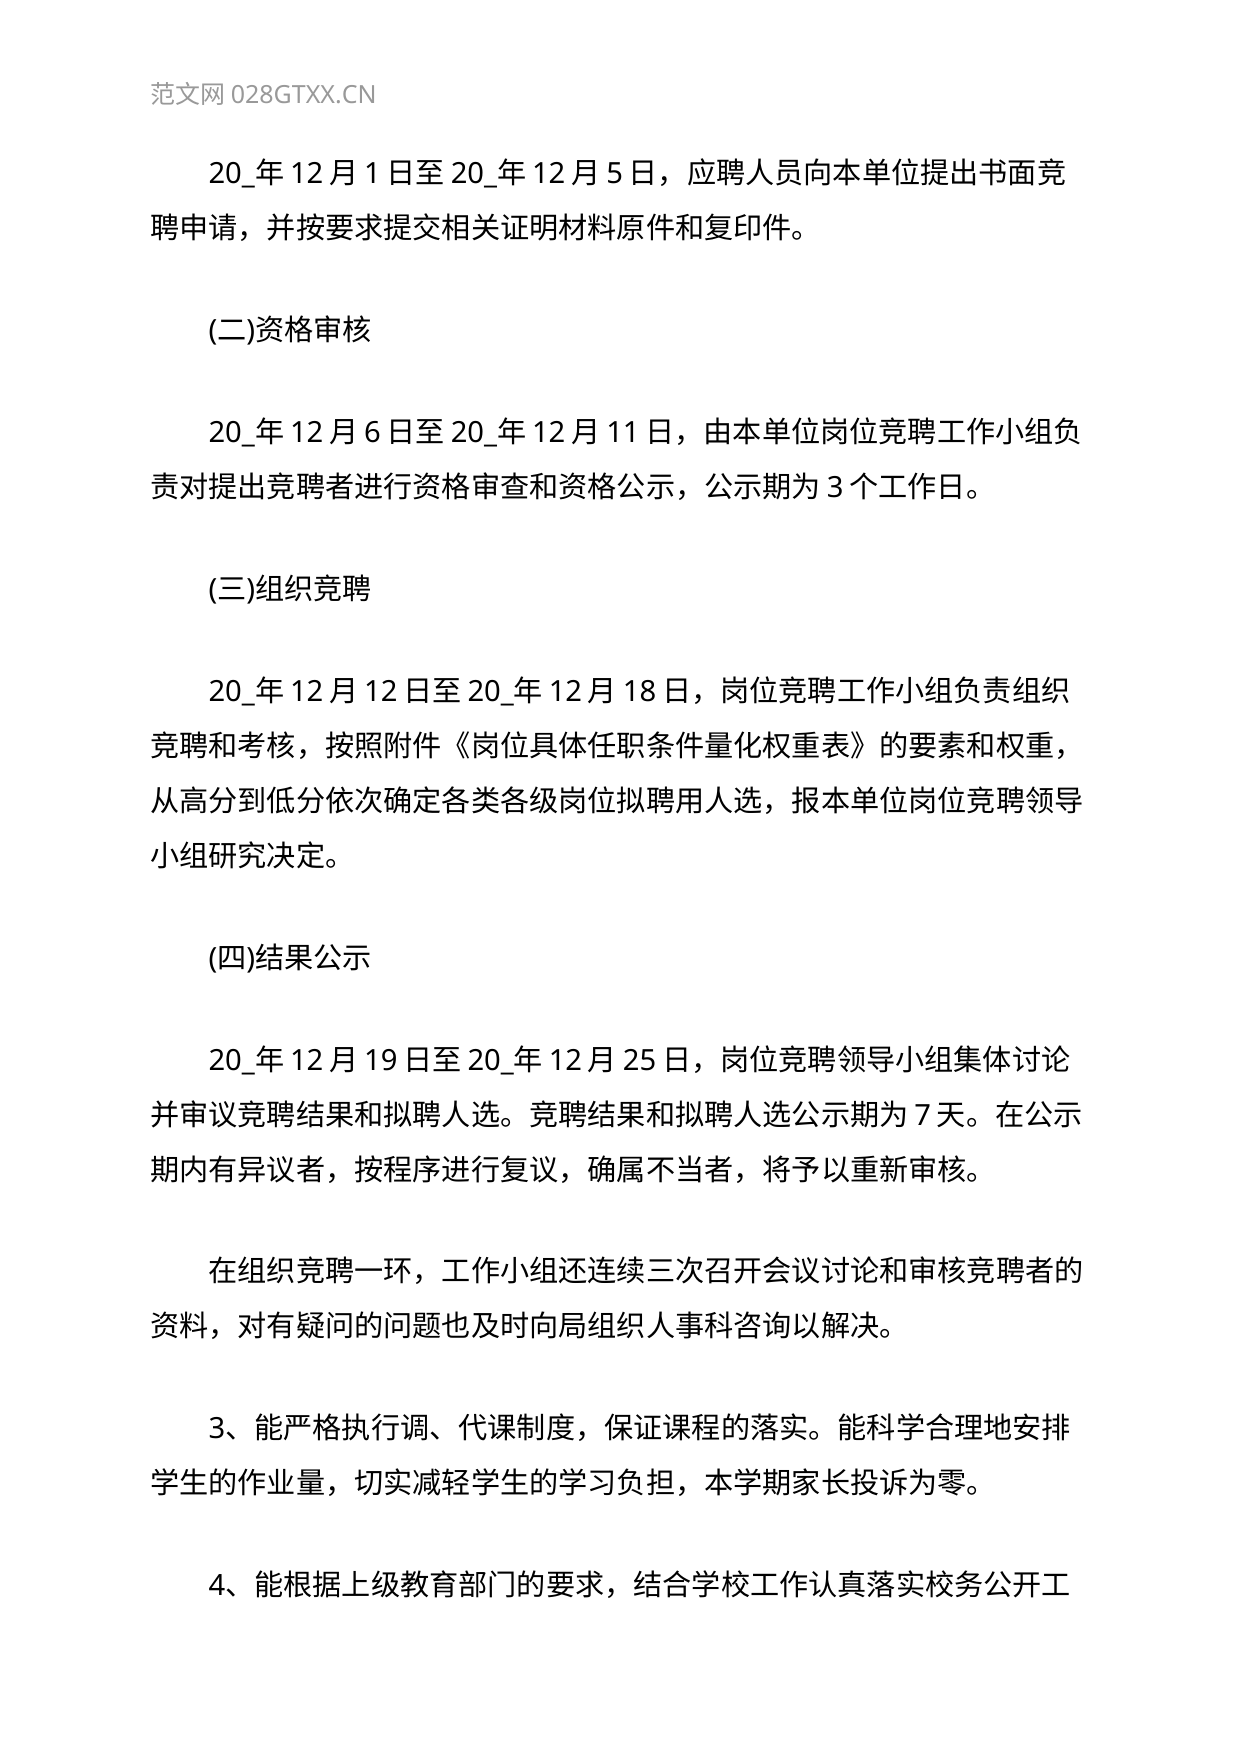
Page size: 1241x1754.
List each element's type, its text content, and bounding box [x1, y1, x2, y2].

text 20_年12月1日至20_年12月5日，应聘人员向本单位提出书面竞聘申请，并按要求提交相关证明材料原件和复印件。 [150, 150, 1090, 247]
text 20_年12月19日至20_年12月25日，岗位竞聘领导小组集体讨论并审议竞聘结果和拟聘人选。竞聘结果和拟聘人选公示期为7天。在公示期内有异议者，按程序进行复议，确属不当者，将予以重新审核。 [150, 1036, 1090, 1188]
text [150, 1561, 1090, 1604]
text 3、能严格执行调、代课制度，保证课程的落实。能科学合理地安排学生的作业量，切实减轻学生的学习负担，本学期家长投诉为零。 [150, 1405, 1090, 1502]
text (四)结果公示 [150, 934, 1090, 977]
text (二)资格审核 [150, 307, 1090, 349]
text 20_年12月12日至20_年12月18日，岗位竞聘工作小组负责组织竞聘和考核，按照附件《岗位具体任职条件量化权重表》的要素和权重，从高分到低分依次确定各类各级岗位拟聘用人选，报本单位岗位竞聘领导小组研究决定。 [150, 668, 1090, 875]
text (三)组织竞聘 [150, 566, 1090, 608]
text 在组织竞聘一环，工作小组还连续三次召开会议讨论和审核竞聘者的资料，对有疑问的问题也及时向局组织人事科咨询以解决。 [150, 1248, 1090, 1345]
text 20_年12月6日至20_年12月11日，由本单位岗位竞聘工作小组负责对提出竞聘者进行资格审查和资格公示，公示期为3个工作日。 [150, 409, 1090, 506]
